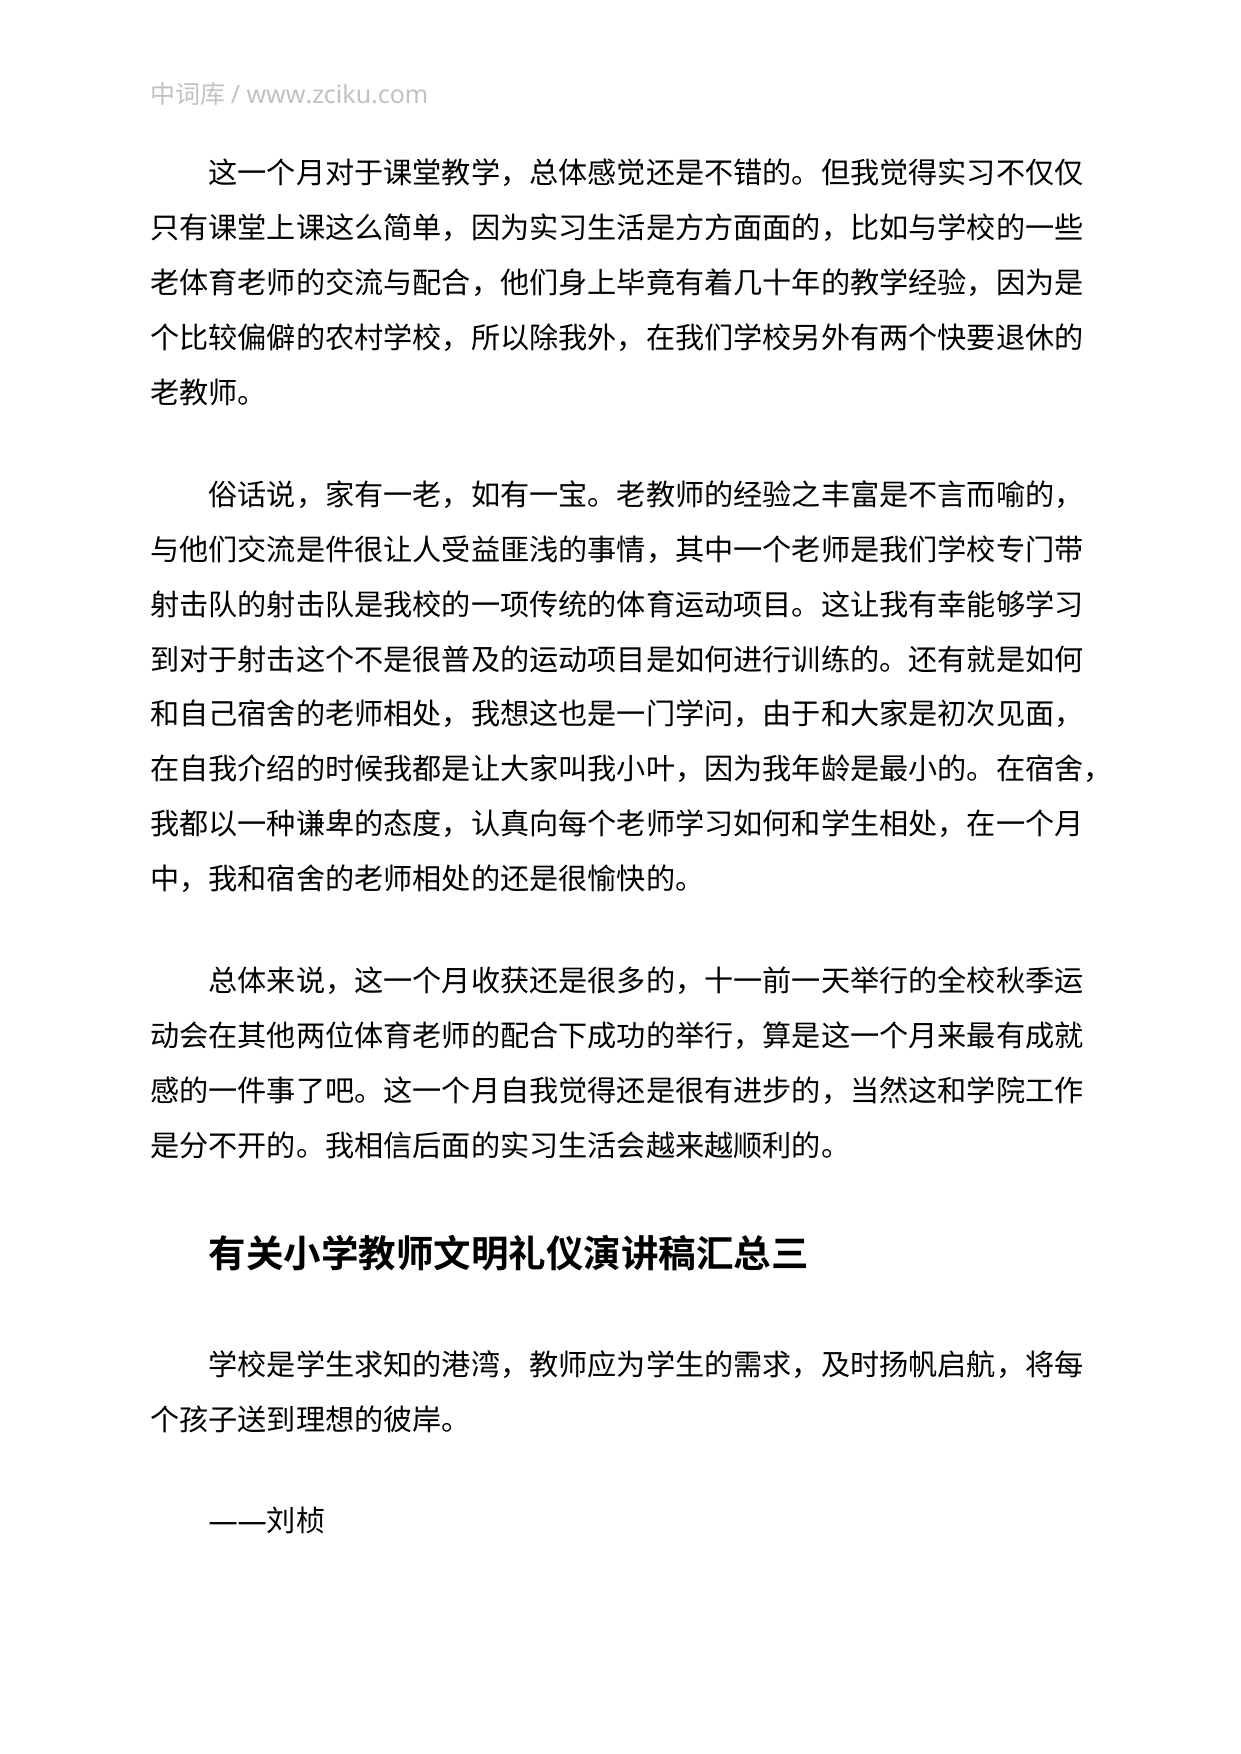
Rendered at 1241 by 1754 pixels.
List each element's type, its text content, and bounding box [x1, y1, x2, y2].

text 总体来说，这一个月收获还是很多的，十一前一天举行的全校秋季运动会在其他两位体育老师的配合下成功的举行，算是这一个月来最有成就感的一件事了吧。这一个月自我觉得还是很有进步的，当然这和学院工作是分不开的。我相信后面的实习生活会越来越顺利的。 [150, 957, 1090, 1164]
text 有关小学教师文明礼仪演讲稿汇总三 [150, 1224, 1090, 1278]
text ——刘桢 [150, 1498, 1090, 1540]
text 俗话说，家有一老，如有一宝。老教师的经验之丰富是不言而喻的，与他们交流是件很让人受益匪浅的事情，其中一个老师是我们学校专门带射击队的射击队是我校的一项传统的体育运动项目。这让我有幸能够学习到对于射击这个不是很普及的运动项目是如何进行训练的。还有就是如何和自己宿舍的老师相处，我想这也是一门学问，由于和大家是初次见面，在自我介绍的时候我都是让大家叫我小叶，因为我年龄是最小的。在宿舍，我都以一种谦卑的态度，认真向每个老师学习如何和学生相处，在一个月中，我和宿舍的老师相处的还是很愉快的。 [150, 471, 1090, 898]
text 这一个月对于课堂教学，总体感觉还是不错的。但我觉得实习不仅仅只有课堂上课这么简单，因为实习生活是方方面面的，比如与学校的一些老体育老师的交流与配合，他们身上毕竟有着几十年的教学经验，因为是个比较偏僻的农村学校，所以除我外，在我们学校另外有两个快要退休的老教师。 [150, 150, 1090, 412]
text 学校是学生求知的港湾，教师应为学生的需求，及时扬帆启航，将每个孩子送到理想的彼岸。 [150, 1341, 1090, 1438]
